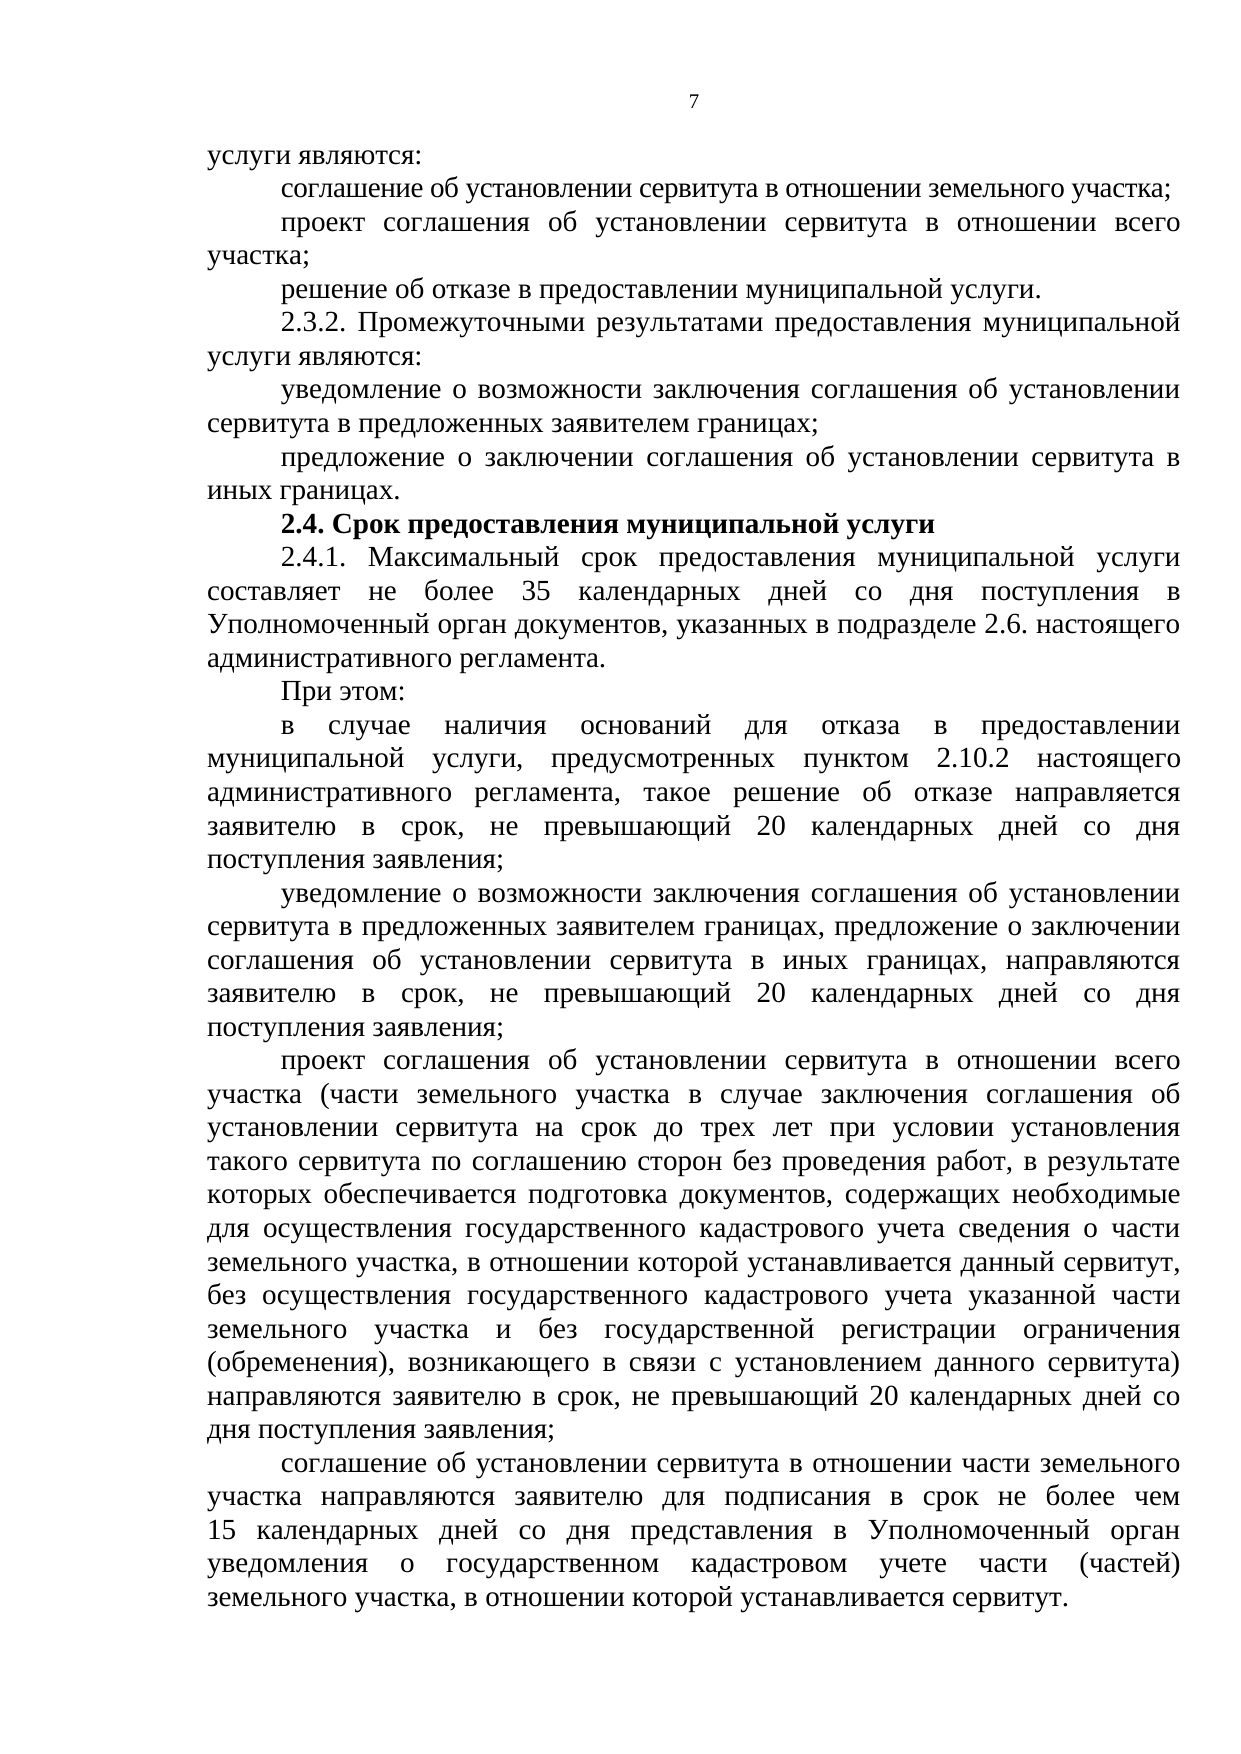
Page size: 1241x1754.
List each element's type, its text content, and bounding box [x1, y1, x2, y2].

text При этом: [207, 673, 1181, 707]
text предложение о заключении соглашения об установлении сервитута в иных границах. [207, 439, 1181, 506]
text в случае наличия оснований для отказа в предоставлении муниципальной услуги, предусмотренных пунктом 2.10.2 настоящего административного регламента, такое решение об отказе направляется заявителю в срок, не превышающий 20 календарных дней со дня поступления заявления; [207, 707, 1181, 875]
text соглашение об установлении сервитута в отношении части земельного участка направляются заявителю для подписания в срок не более чем 15 календарных дней со дня представления в Уполномоченный орган уведомления о государственном кадастровом учете части (частей) земельного участка, в отношении которой устанавливается сервитут. [207, 1445, 1181, 1613]
text 2.3.2. Промежуточными результатами предоставления муниципальной услуги являются: [207, 304, 1181, 372]
text проект соглашения об установлении сервитута в отношении всего участка; [207, 204, 1181, 271]
text уведомление о возможности заключения соглашения об установлении сервитута в предложенных заявителем границах, предложение о заключении соглашения об установлении сервитута в иных границах, направляются заявителю в срок, не превышающий 20 календарных дней со дня поступления заявления; [207, 875, 1181, 1042]
text 2.4.1. Максимальный срок предоставления муниципальной услуги составляет не более 35 календарных дней со дня поступления в Уполномоченный орган документов, указанных в подразделе 2.6. настоящего административного регламента. [207, 539, 1181, 673]
text уведомление о возможности заключения соглашения об установлении сервитута в предложенных заявителем границах; [207, 372, 1181, 439]
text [207, 137, 1181, 170]
text проект соглашения об установлении сервитута в отношении всего участка (части земельного участка в случае заключения соглашения об установлении сервитута на срок до трех лет при условии установления такого сервитута по соглашению сторон без проведения работ, в результате которых обеспечивается подготовка документов, содержащих необходимые для осуществления государственного кадастрового учета сведения о части земельного участка, в отношении которой устанавливается данный сервитут, без осуществления государственного кадастрового учета указанной части земельного участка и без государственной регистрации ограничения (обременения), возникающего в связи с установлением данного сервитута) направляются заявителю в срок, не превышающий 20 календарных дней со дня поступления заявления; [207, 1042, 1181, 1445]
text 2.4. Срок предоставления муниципальной услуги [207, 506, 1181, 539]
text соглашение об установлении сервитута в отношении земельного участка; [207, 170, 1181, 204]
text решение об отказе в предоставлении муниципальной услуги. [207, 271, 1181, 304]
